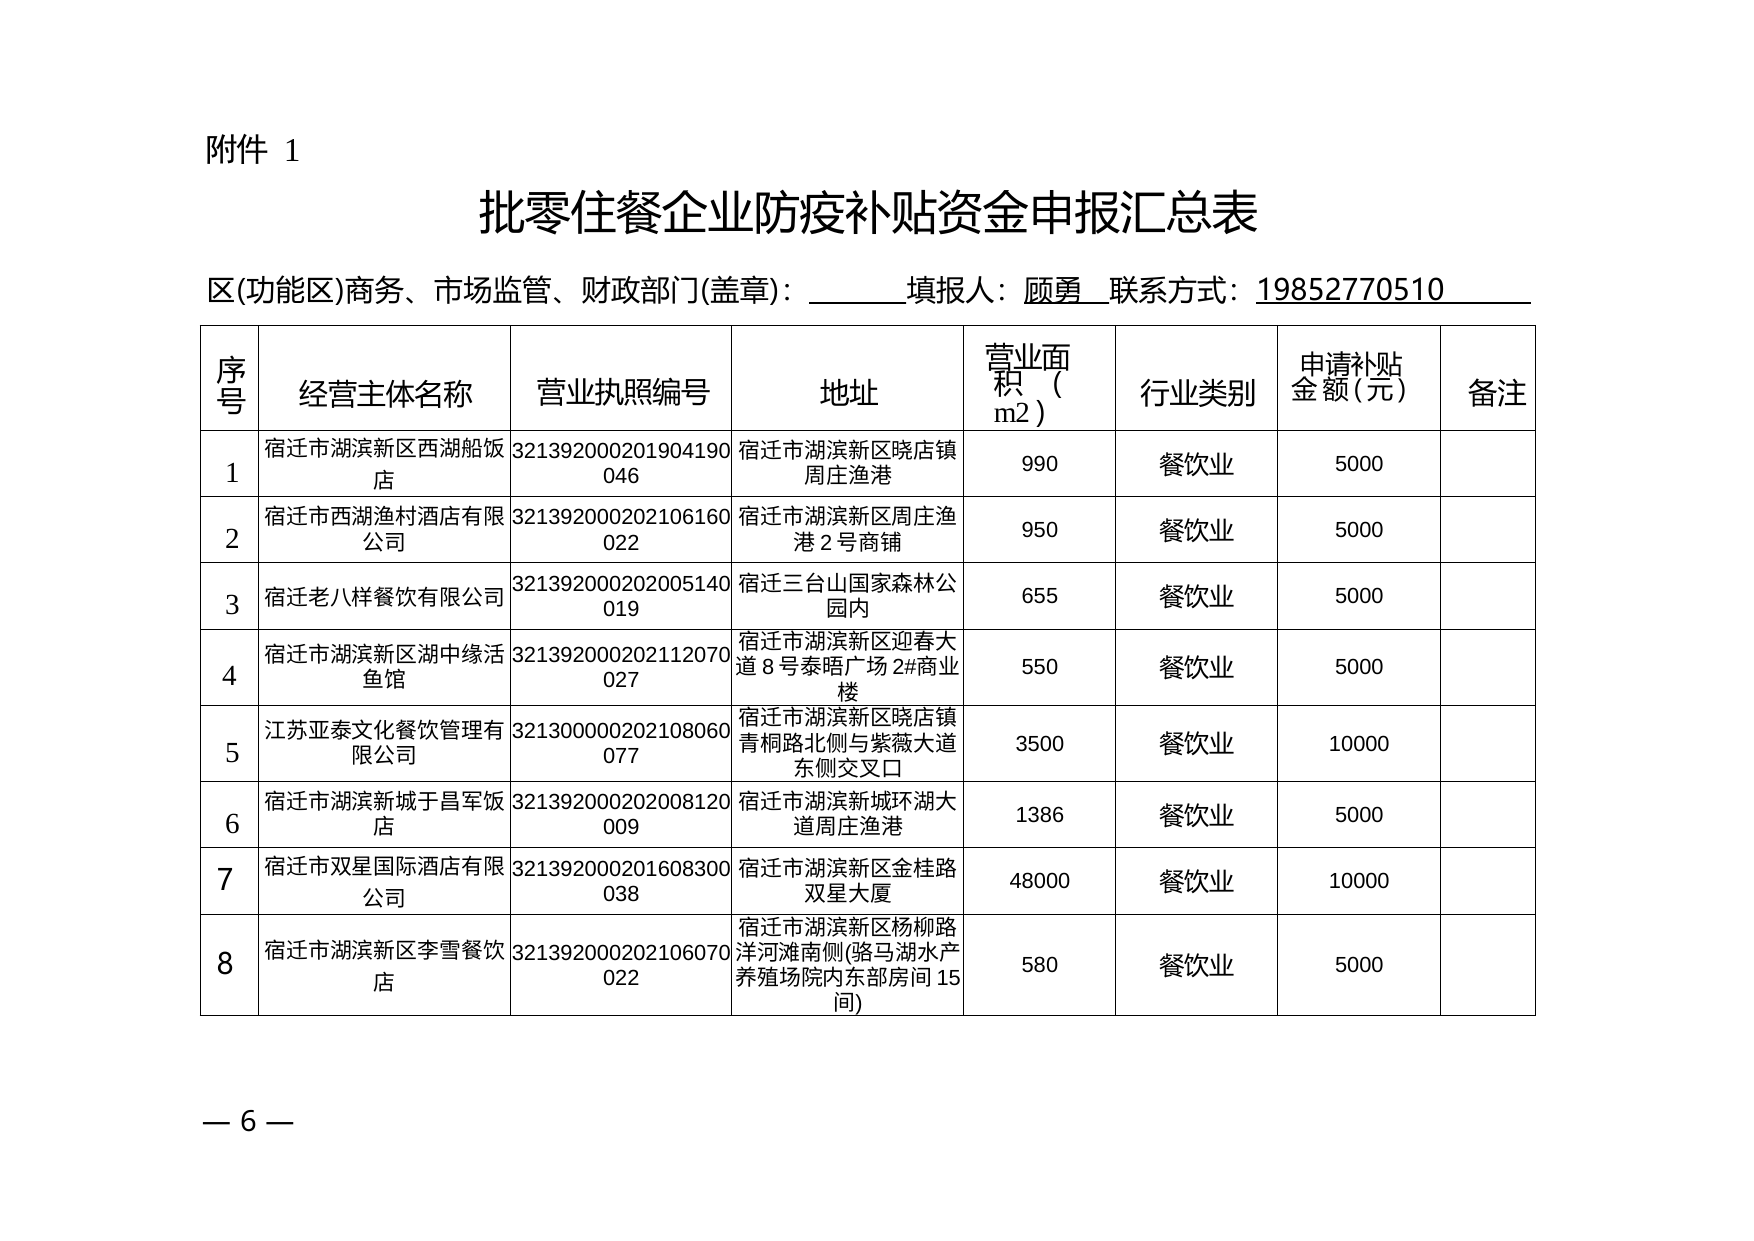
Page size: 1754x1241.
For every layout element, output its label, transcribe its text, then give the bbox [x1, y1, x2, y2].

table_cell 餐饮业 [1116, 497, 1277, 562]
table_cell 48000 [964, 848, 1115, 914]
table_cell [1441, 630, 1535, 705]
table_cell [1441, 706, 1535, 781]
table_cell 5000 [1278, 563, 1440, 628]
table_cell 655 [964, 563, 1115, 628]
text 附件 1 [204, 134, 1537, 169]
table_cell 1386 [964, 782, 1115, 847]
table_header 经营主体名称 [259, 326, 510, 430]
table_header 营业面积 ( m2 ) [964, 326, 1115, 430]
table_cell [1441, 431, 1535, 496]
table_cell 7 [201, 848, 258, 914]
table_cell 宿迁市西湖渔村酒店有限公司 [259, 497, 510, 562]
table_cell 餐饮业 [1116, 431, 1277, 496]
table_cell 580 [964, 915, 1115, 1015]
table_cell [1441, 848, 1535, 914]
table_cell 宿迁老八样餐饮有限公司 [259, 563, 510, 628]
table_cell 1 [201, 431, 258, 496]
table_header 申请补贴 金额(元) [1278, 326, 1440, 430]
table_cell 餐饮业 [1116, 706, 1277, 781]
table_cell 宿迁市湖滨新区晓店镇青桐路北侧与紫薇大道东侧交叉口 [732, 706, 963, 781]
table_cell 321392000202008120009 [511, 782, 731, 847]
table_cell 5 [201, 706, 258, 781]
text 批零住餐企业防疫补贴资金申报汇总表 [479, 188, 1537, 239]
table_cell 餐饮业 [1116, 915, 1277, 1015]
table_cell 10000 [1278, 848, 1440, 914]
table_cell 江苏亚泰文化餐饮管理有限公司 [259, 706, 510, 781]
table_cell 550 [964, 630, 1115, 705]
table_cell 8 [201, 915, 258, 1015]
table_cell 宿迁三台山国家森林公园内 [732, 563, 963, 628]
table_cell 10000 [1278, 706, 1440, 781]
table_cell 321392000201904190046 [511, 431, 731, 496]
table_cell 3500 [964, 706, 1115, 781]
table_cell 宿迁市湖滨新城于昌军饭店 [259, 782, 510, 847]
table_header 行业类别 [1116, 326, 1277, 430]
table_cell 6 [201, 782, 258, 847]
table_cell [1441, 497, 1535, 562]
table_cell 2 [201, 497, 258, 562]
table_cell 5000 [1278, 630, 1440, 705]
table_cell 321392000202112070027 [511, 630, 731, 705]
table_cell 宿迁市湖滨新区杨柳路洋河滩南侧(骆马湖水产养殖场院内东部房间15间) [732, 915, 963, 1015]
table_cell 宿迁市湖滨新区晓店镇周庄渔港 [732, 431, 963, 496]
table_cell 餐饮业 [1116, 630, 1277, 705]
table_header 营业执照编号 [511, 326, 731, 430]
table_cell 宿迁市湖滨新区湖中缘活鱼馆 [259, 630, 510, 705]
table_cell 餐饮业 [1116, 848, 1277, 914]
table_cell 宿迁市湖滨新区迎春大道8号泰晤广场2#商业楼 [732, 630, 963, 705]
table_header 序 号 [201, 326, 258, 430]
table_cell 5000 [1278, 431, 1440, 496]
table_cell 宿迁市双星国际酒店有限公司 [259, 848, 510, 914]
table_cell 4 [201, 630, 258, 705]
table_cell 宿迁市湖滨新区周庄渔港2号商铺 [732, 497, 963, 562]
table_cell 餐饮业 [1116, 782, 1277, 847]
table_cell 321300000202108060077 [511, 706, 731, 781]
table_cell 宿迁市湖滨新区西湖船饭店 [259, 431, 510, 496]
table_cell 5000 [1278, 497, 1440, 562]
table_cell 3 [201, 563, 258, 628]
table_cell [1441, 563, 1535, 628]
table_cell [1441, 782, 1535, 847]
table_cell 321392000201608300038 [511, 848, 731, 914]
table_cell 餐饮业 [1116, 563, 1277, 628]
table_cell 321392000202106070022 [511, 915, 731, 1015]
table_cell 321392000202005140019 [511, 563, 731, 628]
table_cell 950 [964, 497, 1115, 562]
table_header 备注 [1441, 326, 1535, 430]
table_cell 5000 [1278, 782, 1440, 847]
table_cell 宿迁市湖滨新区李雪餐饮店 [259, 915, 510, 1015]
table_cell 990 [964, 431, 1115, 496]
table_cell 宿迁市湖滨新城环湖大道周庄渔港 [732, 782, 963, 847]
text 区(功能区)商务、市场监管、财政部门(盖章)： 填报人：顾勇 联系方式：19852770510 [206, 277, 1537, 306]
table_cell 5000 [1278, 915, 1440, 1015]
table_cell 宿迁市湖滨新区金桂路双星大厦 [732, 848, 963, 914]
table_header 地址 [732, 326, 963, 430]
table_cell [1441, 915, 1535, 1015]
table_cell 321392000202106160022 [511, 497, 731, 562]
